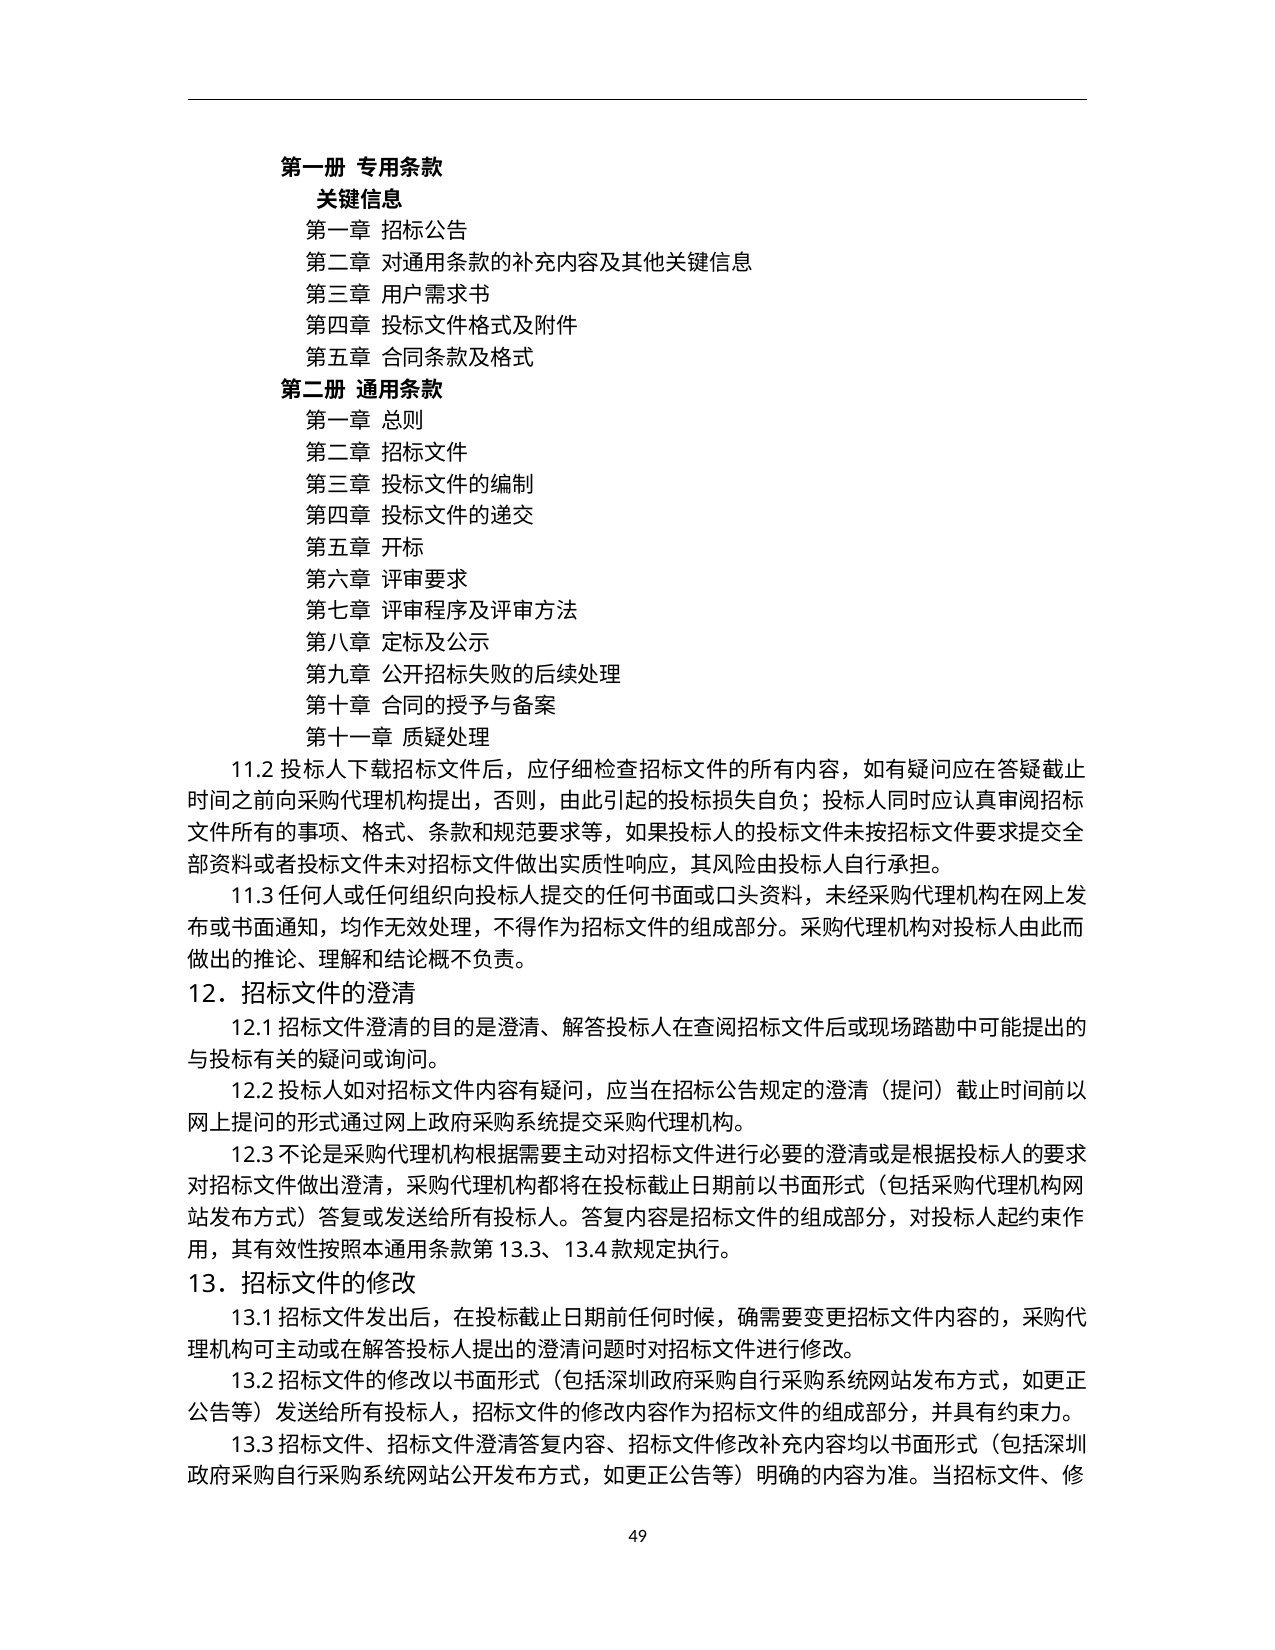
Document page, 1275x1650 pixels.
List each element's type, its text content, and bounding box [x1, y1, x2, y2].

text 第十章 合同的授予与备案 [262, 688, 1087, 720]
text 第四章 投标文件格式及附件 [262, 308, 1087, 340]
text 13.2招标文件的修改以书面形式（包括深圳政府采购自行采购系统网站发布方式，如更正公告等）发送给所有投标人，招标文件的修改内容作为招标文件的组成部分，并具有约束力。 [187, 1363, 1087, 1427]
text 13．招标文件的修改 [187, 1263, 1087, 1300]
text 第十一章 质疑处理 [262, 720, 1087, 752]
text 第八章 定标及公示 [262, 625, 1087, 657]
text 关键信息 [316, 182, 1087, 213]
text 第六章 评审要求 [262, 562, 1087, 593]
text 11.2 投标人下载招标文件后，应仔细检查招标文件的所有内容，如有疑问应在答疑截止时间之前向采购代理机构提出，否则，由此引起的投标损失自负；投标人同时应认真审阅招标文件所有的事项、格式、条款和规范要求等，如果投标人的投标文件未按招标文件要求提交全部资料或者投标文件未对招标文件做出实质性响应，其风险由投标人自行承担。 [187, 752, 1087, 878]
text 12.3不论是采购代理机构根据需要主动对招标文件进行必要的澄清或是根据投标人的要求对招标文件做出澄清，采购代理机构都将在投标截止日期前以书面形式（包括采购代理机构网站发布方式）答复或发送给所有投标人。答复内容是招标文件的组成部分，对投标人起约束作用，其有效性按照本通用条款第13.3、13.4款规定执行。 [187, 1137, 1087, 1263]
text 12.1招标文件澄清的目的是澄清、解答投标人在查阅招标文件后或现场踏勘中可能提出的与投标有关的疑问或询问。 [187, 1010, 1087, 1073]
text 第一册 专用条款 [237, 150, 1087, 182]
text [187, 1427, 1087, 1490]
text 第九章 公开招标失败的后续处理 [262, 657, 1087, 688]
text 12．招标文件的澄清 [187, 973, 1087, 1010]
text 第三章 投标文件的编制 [262, 467, 1087, 498]
text 第一章 总则 [262, 403, 1087, 435]
text 第二册 通用条款 [237, 372, 1087, 403]
text 第七章 评审程序及评审方法 [262, 593, 1087, 625]
text 第三章 用户需求书 [262, 277, 1087, 308]
text 第五章 开标 [262, 530, 1087, 562]
text 第二章 对通用条款的补充内容及其他关键信息 [262, 245, 1087, 277]
text 第二章 招标文件 [262, 435, 1087, 467]
text 12.2投标人如对招标文件内容有疑问，应当在招标公告规定的澄清（提问）截止时间前以网上提问的形式通过网上政府采购系统提交采购代理机构。 [187, 1073, 1087, 1137]
text 第一章 招标公告 [262, 213, 1087, 245]
text 第四章 投标文件的递交 [262, 498, 1087, 530]
text 13.1招标文件发出后，在投标截止日期前任何时候，确需要变更招标文件内容的，采购代理机构可主动或在解答投标人提出的澄清问题时对招标文件进行修改。 [187, 1300, 1087, 1363]
text 第五章 合同条款及格式 [262, 340, 1087, 372]
text 11.3任何人或任何组织向投标人提交的任何书面或口头资料，未经采购代理机构在网上发布或书面通知，均作无效处理，不得作为招标文件的组成部分。采购代理机构对投标人由此而做出的推论、理解和结论概不负责。 [187, 878, 1087, 973]
